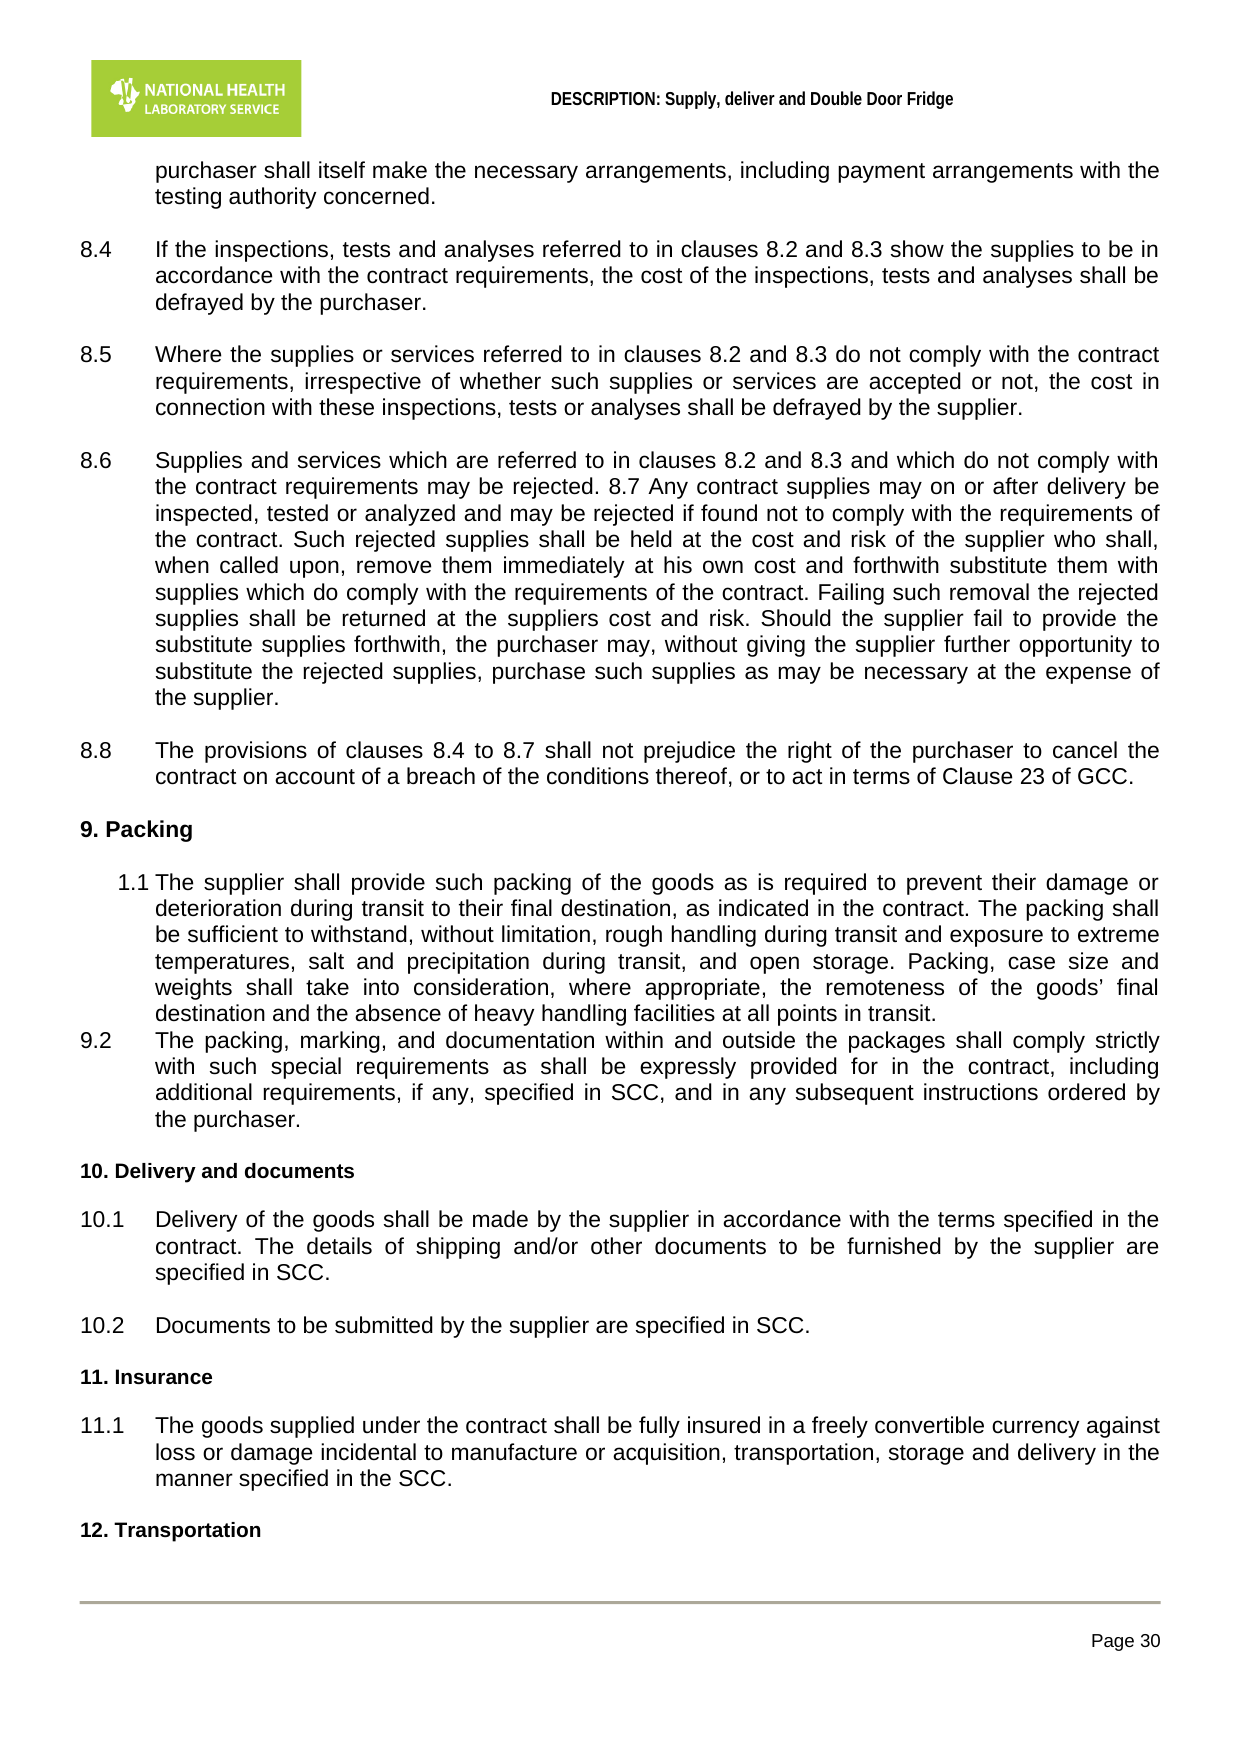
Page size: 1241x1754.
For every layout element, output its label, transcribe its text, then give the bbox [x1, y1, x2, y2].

text 10. Delivery and documents [80, 1158, 1161, 1182]
text 9.2 The packing, marking, and documentation within and outside the packages shall comply strictly with such special requirements as shall be expressly provided for in the contract, including additional requirements, if any, specified in SCC, and in any subsequent instructions ordered by the purchaser. [80, 1027, 1161, 1132]
picture [91, 60, 302, 137]
text 10.1 Delivery of the goods shall be made by the supplier in accordance with the terms specified in the contract. The details of shipping and/or other documents to be furnished by the supplier are specified in SCC. [80, 1206, 1161, 1285]
list The supplier shall provide such packing of the goods as is required to prevent their damage or deterioration during transit to their final destination, as indicated in the contract. The packing shall be sufficient to withstand, without limitation, rough handling during transit and exposure to extreme temperatures, salt and precipitation during transit, and open storage. Packing, case size and weights shall take into consideration, where appropriate, the remoteness of the goods’ final destination and the absence of heavy handling facilities at all points in transit. [117, 868, 1161, 1027]
text 11.1 The goods supplied under the contract shall be fully insured in a freely convertible currency against loss or damage incidental to manufacture or acquisition, transportation, storage and delivery in the manner specified in the SCC. [80, 1412, 1161, 1491]
text 8.6 Supplies and services which are referred to in clauses 8.2 and 8.3 and which do not comply with the contract requirements may be rejected. 8.7 Any contract supplies may on or after delivery be inspected, tested or analyzed and may be rejected if found not to comply with the requirements of the contract. Such rejected supplies shall be held at the cost and risk of the supplier who shall, when called upon, remove them immediately at his own cost and forthwith substitute them with supplies which do comply with the requirements of the contract. Failing such removal the rejected supplies shall be returned at the suppliers cost and risk. Should the supplier fail to provide the substitute supplies forthwith, the purchaser may, without giving the supplier further opportunity to substitute the rejected supplies, purchase such supplies as may be necessary at the expense of the supplier. [80, 447, 1161, 710]
text 8.5 Where the supplies or services referred to in clauses 8.2 and 8.3 do not comply with the contract requirements, irrespective of whether such supplies or services are accepted or not, the cost in connection with these inspections, tests or analyses shall be defrayed by the supplier. [80, 341, 1161, 421]
text 9. Packing [80, 816, 1161, 842]
text 8.4 If the inspections, tests and analyses referred to in clauses 8.2 and 8.3 show the supplies to be in accordance with the contract requirements, the cost of the inspections, tests and analyses shall be defrayed by the purchaser. [80, 236, 1161, 315]
text 8.8 The provisions of clauses 8.4 to 8.7 shall not prejudice the right of the purchaser to cancel the contract on account of a breach of the conditions thereof, or to act in terms of Clause 23 of GCC. [80, 737, 1161, 789]
text purchaser shall itself make the necessary arrangements, including payment arrangements with the testing authority concerned. [155, 157, 1161, 210]
text 10.2 Documents to be submitted by the supplier are specified in SCC. [80, 1312, 1161, 1338]
text 11. Insurance [80, 1364, 1161, 1388]
text 12. Transportation [80, 1518, 1161, 1542]
